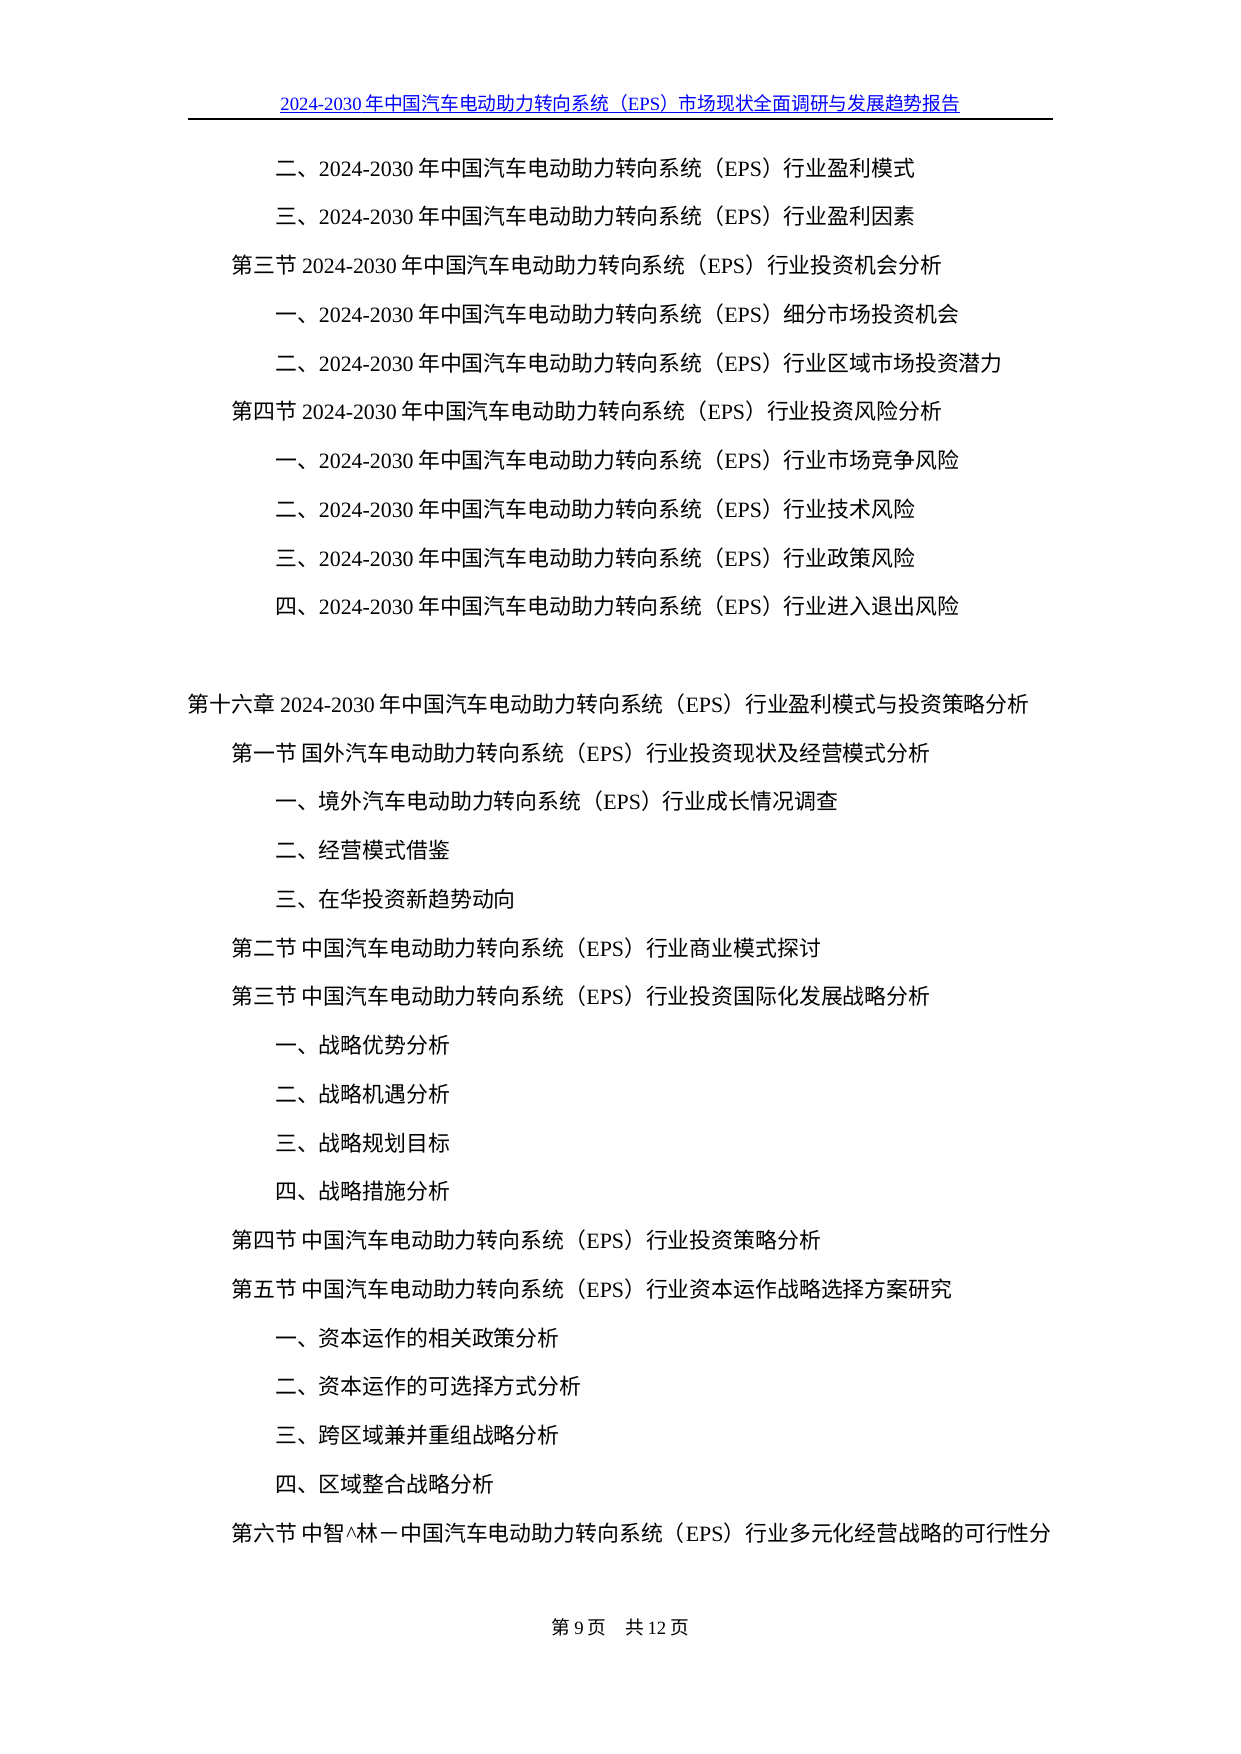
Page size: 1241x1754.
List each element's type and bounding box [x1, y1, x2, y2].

text [187, 150, 1053, 1548]
